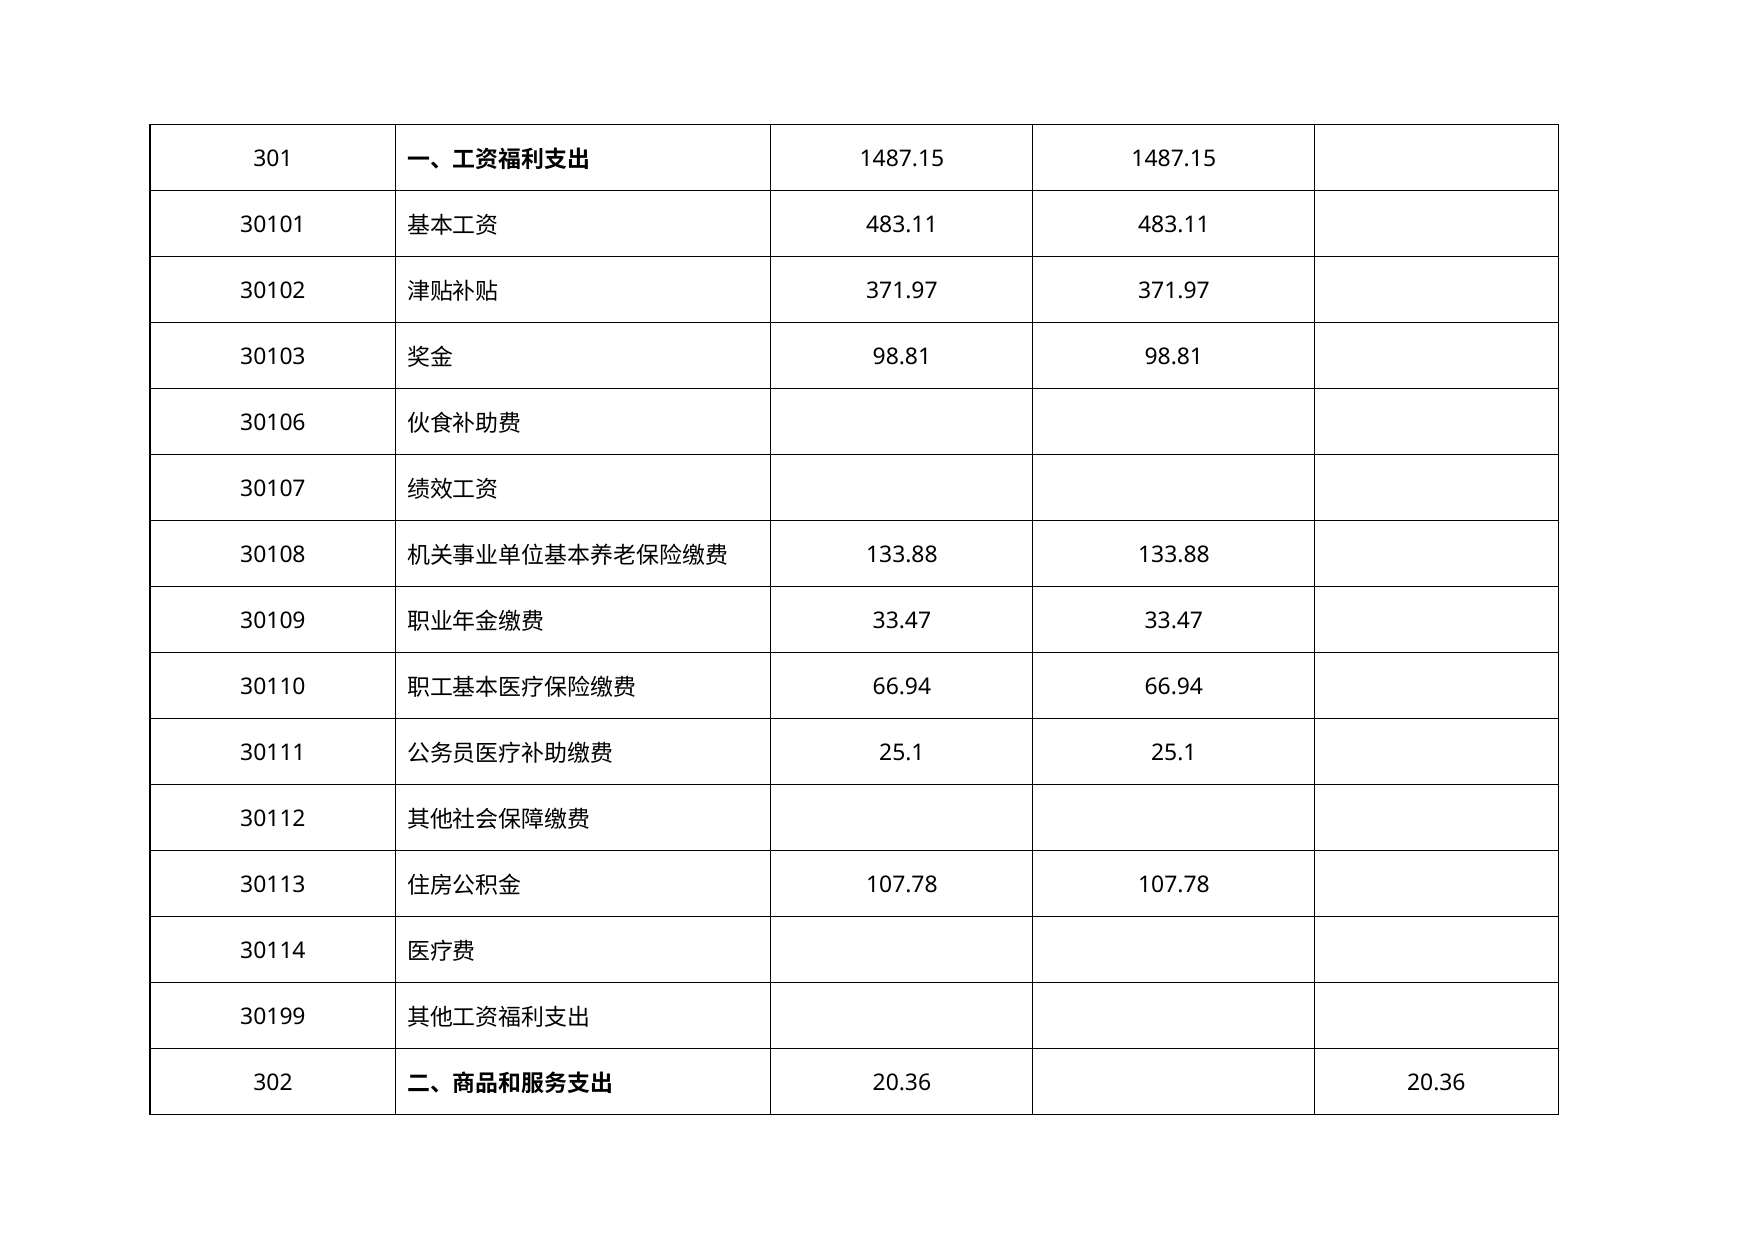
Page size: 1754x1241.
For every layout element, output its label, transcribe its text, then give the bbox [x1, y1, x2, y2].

table_cell 302 [151, 1049, 395, 1114]
table_cell [1033, 389, 1314, 454]
table_cell 30199 [151, 983, 395, 1048]
table_cell 20.36 [1315, 1049, 1558, 1114]
table_cell 371.97 [771, 257, 1032, 322]
table_cell [1315, 191, 1558, 256]
table_cell 30106 [151, 389, 395, 454]
table_cell 483.11 [1033, 191, 1314, 256]
table_cell 20.36 [771, 1049, 1032, 1114]
table_cell 133.88 [771, 521, 1032, 586]
table_cell 伙食补助费 [396, 389, 770, 454]
table_cell 30109 [151, 587, 395, 652]
table_cell [1033, 785, 1314, 850]
table_cell 30111 [151, 719, 395, 784]
table_cell 107.78 [771, 851, 1032, 916]
table_cell [1315, 323, 1558, 388]
table_cell 1487.15 [1033, 125, 1314, 190]
table_cell [771, 389, 1032, 454]
table_cell 30112 [151, 785, 395, 850]
table_cell [1315, 455, 1558, 520]
table_cell 一、工资福利支出 [396, 125, 770, 190]
table_cell 25.1 [771, 719, 1032, 784]
table_cell 30110 [151, 653, 395, 718]
table_cell 职业年金缴费 [396, 587, 770, 652]
table_cell [1033, 1049, 1314, 1114]
table_cell 483.11 [771, 191, 1032, 256]
table_cell 其他社会保障缴费 [396, 785, 770, 850]
table_cell 30114 [151, 917, 395, 982]
table_cell 133.88 [1033, 521, 1314, 586]
table_cell [1315, 983, 1558, 1048]
table_cell [771, 983, 1032, 1048]
table_cell 30113 [151, 851, 395, 916]
table_cell 基本工资 [396, 191, 770, 256]
table_cell 30107 [151, 455, 395, 520]
table_cell 公务员医疗补助缴费 [396, 719, 770, 784]
table_cell [1315, 785, 1558, 850]
table_cell [1033, 983, 1314, 1048]
table_cell 66.94 [1033, 653, 1314, 718]
table_cell [1315, 719, 1558, 784]
table_cell 371.97 [1033, 257, 1314, 322]
table_cell 住房公积金 [396, 851, 770, 916]
table_cell 66.94 [771, 653, 1032, 718]
table_cell 30103 [151, 323, 395, 388]
table_cell 30108 [151, 521, 395, 586]
table_cell 津贴补贴 [396, 257, 770, 322]
table_cell 33.47 [1033, 587, 1314, 652]
table_cell [1033, 917, 1314, 982]
table_cell 30102 [151, 257, 395, 322]
table_cell [771, 455, 1032, 520]
table_cell 奖金 [396, 323, 770, 388]
table_cell 98.81 [771, 323, 1032, 388]
table_cell 301 [151, 125, 395, 190]
table_cell 1487.15 [771, 125, 1032, 190]
table_cell 30101 [151, 191, 395, 256]
table_cell 机关事业单位基本养老保险缴费 [396, 521, 770, 586]
table_cell [771, 785, 1032, 850]
table_cell [771, 917, 1032, 982]
table_cell 绩效工资 [396, 455, 770, 520]
table_cell 职工基本医疗保险缴费 [396, 653, 770, 718]
table_cell [1315, 917, 1558, 982]
table_cell 107.78 [1033, 851, 1314, 916]
table_cell 25.1 [1033, 719, 1314, 784]
table_cell 33.47 [771, 587, 1032, 652]
table_cell [1315, 125, 1558, 190]
table_cell [1315, 587, 1558, 652]
table_cell [1033, 455, 1314, 520]
table_cell [1315, 653, 1558, 718]
table_cell [1315, 257, 1558, 322]
table_cell [1315, 389, 1558, 454]
table_cell 二、商品和服务支出 [396, 1049, 770, 1114]
table_cell [1315, 851, 1558, 916]
table_cell 医疗费 [396, 917, 770, 982]
table_cell 98.81 [1033, 323, 1314, 388]
table_cell 其他工资福利支出 [396, 983, 770, 1048]
table_cell [1315, 521, 1558, 586]
